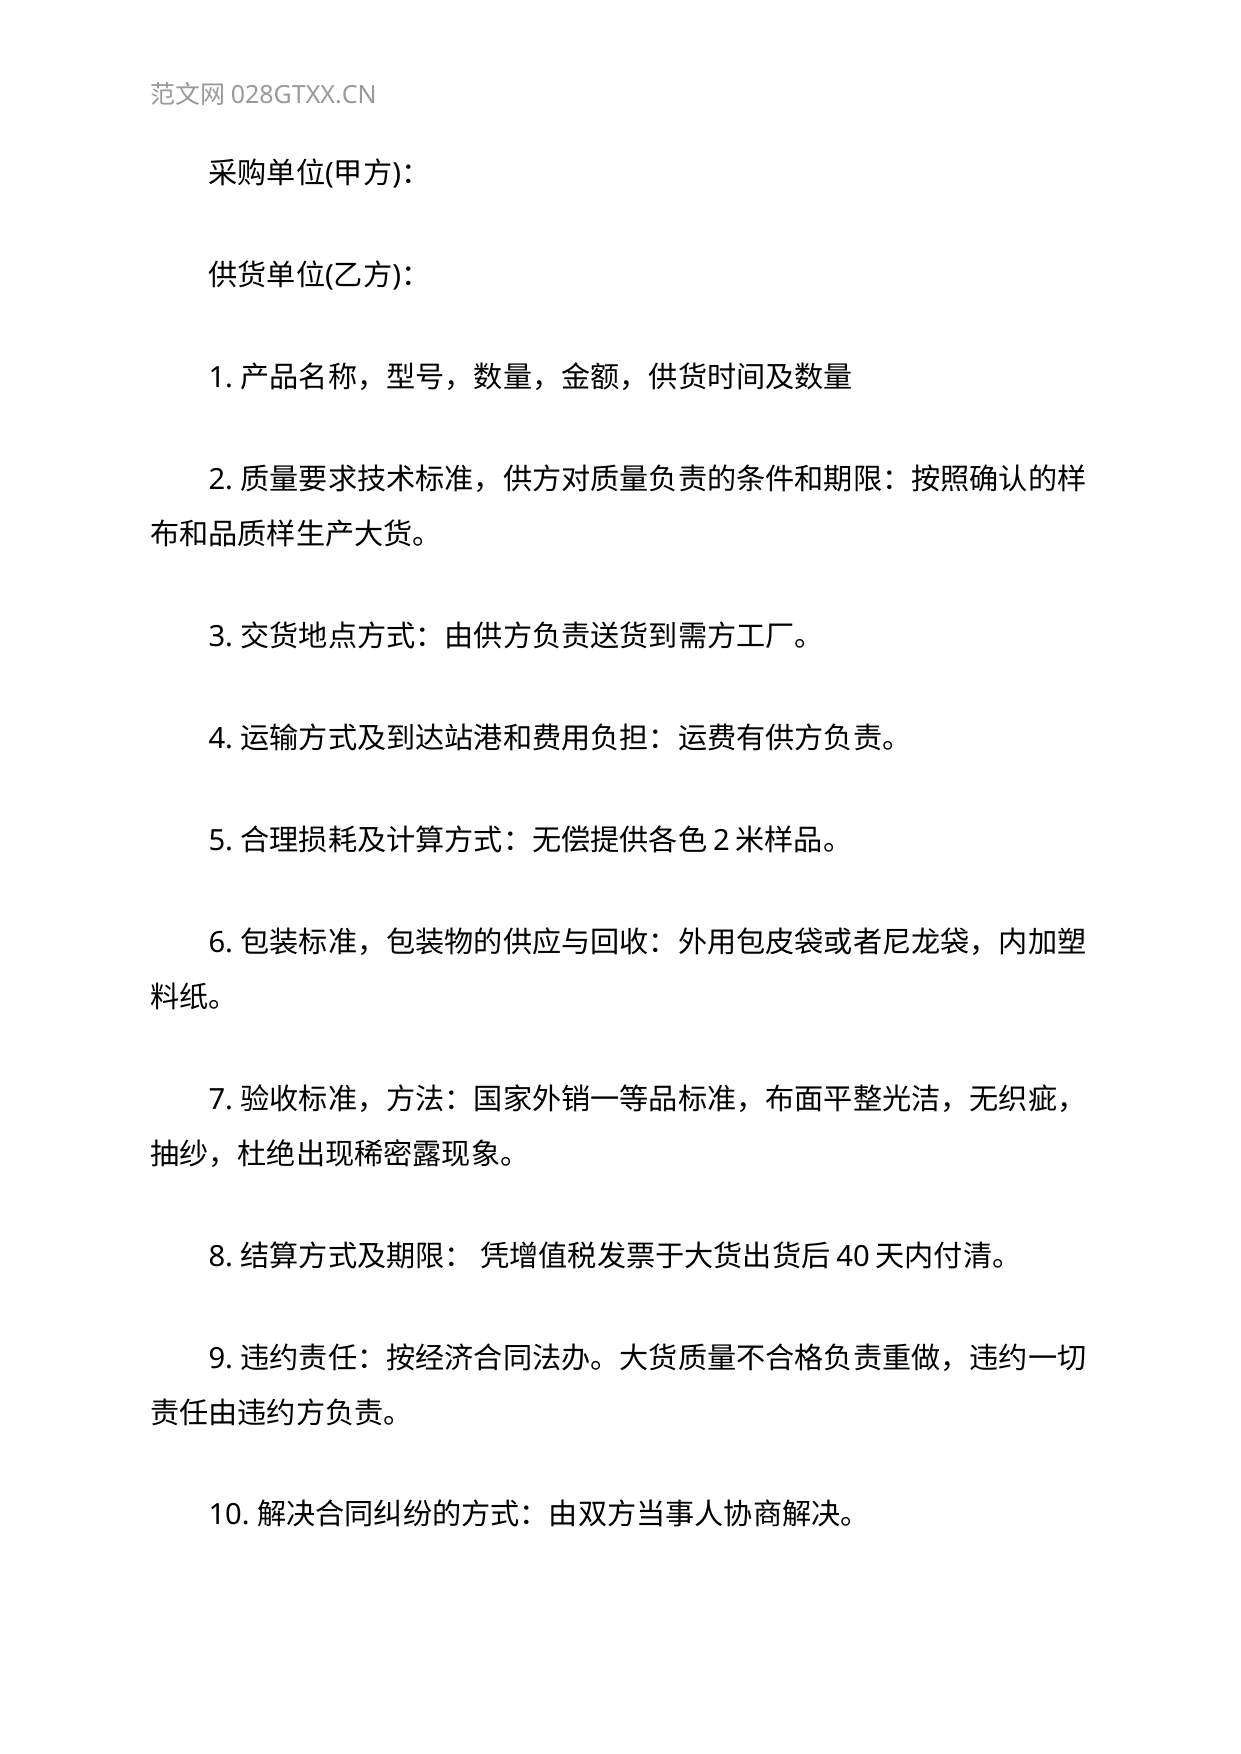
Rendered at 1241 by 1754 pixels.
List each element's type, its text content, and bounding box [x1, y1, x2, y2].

text 10. 解决合同纠纷的方式：由双方当事人协商解决。 [150, 1491, 1090, 1533]
text 6. 包装标准，包装物的供应与回收：外用包皮袋或者尼龙袋，内加塑料纸。 [150, 919, 1090, 1016]
text 2. 质量要求技术标准，供方对质量负责的条件和期限：按照确认的样布和品质样生产大货。 [150, 456, 1090, 553]
text 3. 交货地点方式：由供方负责送货到需方工厂。 [150, 613, 1090, 655]
text 供货单位(乙方)： [150, 252, 1090, 294]
text 4. 运输方式及到达站港和费用负担：运费有供方负责。 [150, 715, 1090, 757]
text 1. 产品名称，型号，数量，金额，供货时间及数量 [150, 354, 1090, 396]
text 5. 合理损耗及计算方式：无偿提供各色2米样品。 [150, 817, 1090, 859]
text 7. 验收标准，方法：国家外销一等品标准，布面平整光洁，无织疵，抽纱，杜绝出现稀密露现象。 [150, 1075, 1090, 1173]
text 采购单位(甲方)： [150, 150, 1090, 192]
text 8. 结算方式及期限： 凭增值税发票于大货出货后40天内付清。 [150, 1232, 1090, 1274]
text 9. 违约责任：按经济合同法办。大货质量不合格负责重做，违约一切责任由违约方负责。 [150, 1334, 1090, 1431]
